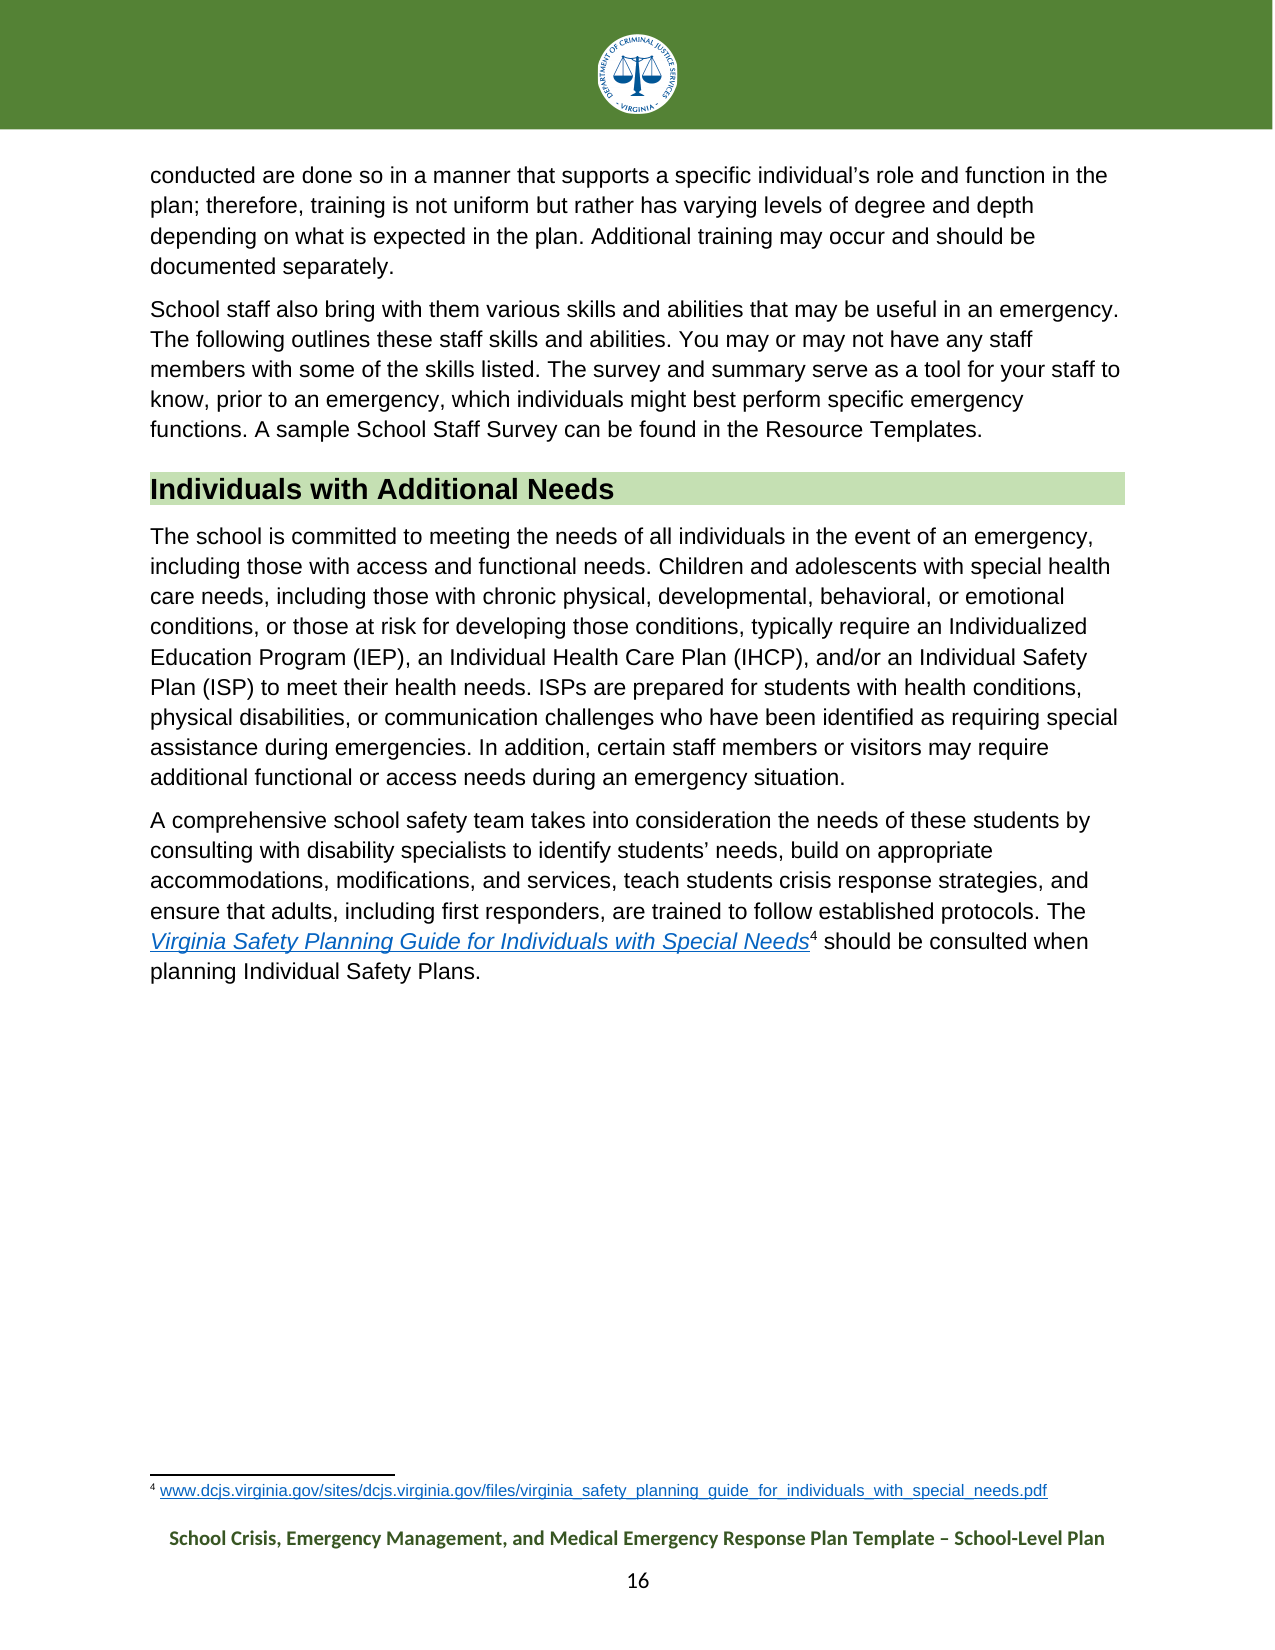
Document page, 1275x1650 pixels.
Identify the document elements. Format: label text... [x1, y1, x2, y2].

picture [597, 34, 678, 114]
subtitle Individuals with Additional Needs [150, 472, 1125, 505]
text The school is committed to meeting the needs of all individuals in the event of an emergency, including those with access and functional needs. Children and adolescents with special health care needs, including those with chronic physical, developmental, behavioral, or emotional conditions, or those at risk for developing those conditions, typically require an Individualized Education Program (IEP), an Individual Health Care Plan (IHCP), and/or an Individual Safety Plan (ISP) to meet their health needs. ISPs are prepared for students with health conditions, physical disabilities, or communication challenges who have been identified as requiring special assistance during emergencies. In addition, certain staff members or visitors may require additional functional or access needs during an emergency situation. [150, 523, 1125, 791]
text School staff also bring with them various skills and abilities that may be useful in an emergency. The following outlines these staff skills and abilities. You may or may not have any staff members with some of the skills listed. The survey and summary serve as a tool for your staff to know, prior to an emergency, which individuals might best perform specific emergency functions. A sample School Staff Survey can be found in the Resource Templates. [150, 296, 1125, 443]
text A comprehensive school safety team takes into consideration the needs of these students by consulting with disability specialists to identify students’ needs, build on appropriate accommodations, modifications, and services, teach students crisis response strategies, and ensure that adults, including first responders, are trained to follow established protocols. The Virginia Safety Planning Guide for Individuals with Special Needs should be consulted when planning Individual Safety Plans. [150, 807, 1125, 984]
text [150, 162, 1125, 279]
